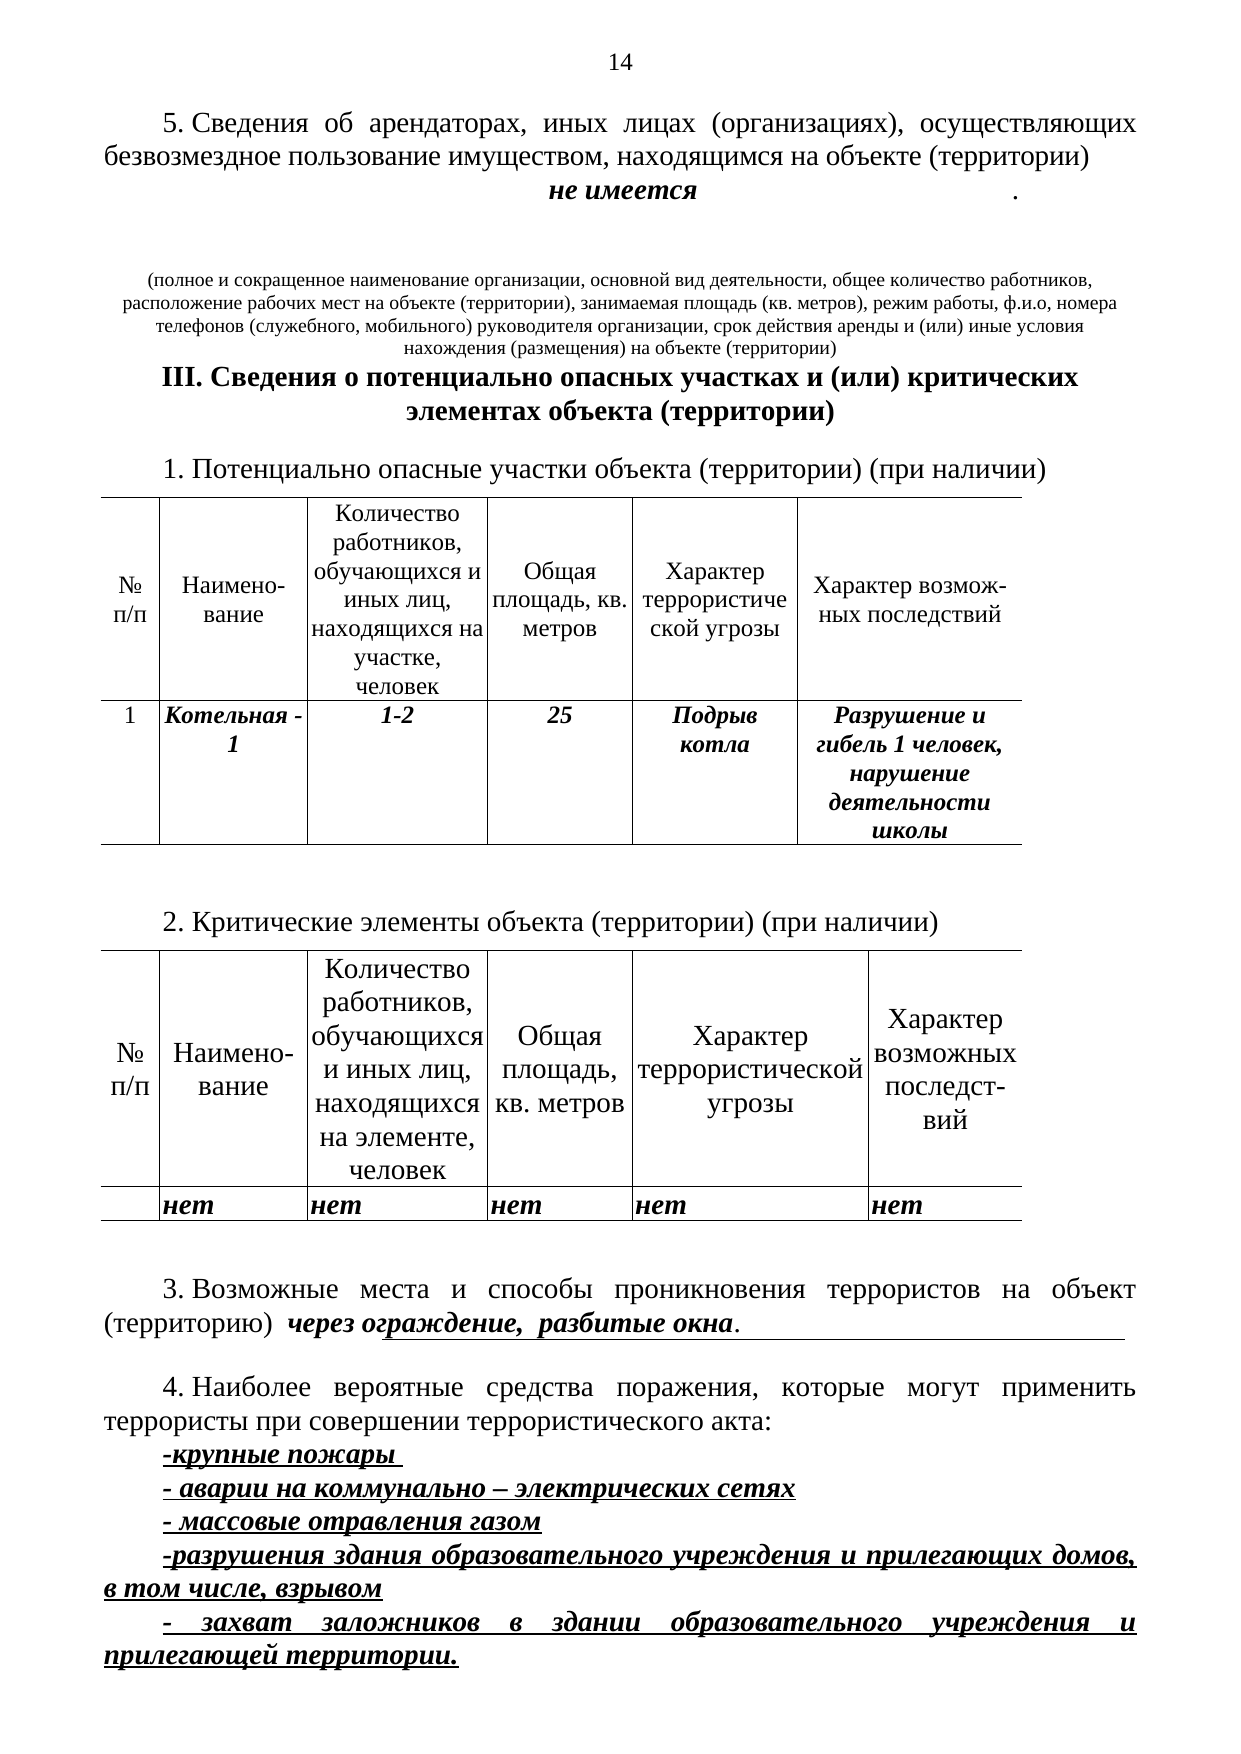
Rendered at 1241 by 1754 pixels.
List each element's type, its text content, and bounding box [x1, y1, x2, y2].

table_header Количество работников, обучающихся и иных лиц, находящихся на участке, человек [308, 498, 487, 699]
table_cell Разрушение и гибель 1 человек, нарушение деятельности школы [798, 701, 1022, 844]
table_cell Подрыв котла [633, 701, 797, 844]
text -разрушения здания образовательного учреждения и прилегающих домов, в том числе, взрывом [103, 1537, 1137, 1604]
table_cell нет [869, 1187, 1022, 1220]
text 1. Потенциально опасные участки объекта (территории) (при наличии) [103, 451, 1137, 485]
text - захват заложников в здании образовательного учреждения и прилегающей территории. [103, 1604, 1137, 1671]
table_header Общая площадь, кв. метров [488, 498, 632, 699]
table_header Характер возможных последствий [869, 951, 1022, 1186]
text -крупные пожары [103, 1436, 1137, 1470]
table_header Общая площадь, кв. метров [488, 951, 632, 1186]
table_header Наименование [160, 951, 307, 1186]
table_cell [101, 1187, 159, 1220]
text 5. Сведения об арендаторах, иных лицах (организациях), осуществляющих безвозмездное пользование имуществом, находящимся на объекте (территории) [103, 105, 1137, 172]
table_header № п/п [101, 951, 159, 1186]
table_cell нет [633, 1187, 868, 1220]
text 3. Возможные места и способы проникновения террористов на объект (территорию) через ограждение, разбитые окна. [103, 1271, 1137, 1338]
table_cell 25 [488, 701, 632, 844]
text - аварии на коммунально – электрических сетях [103, 1470, 1137, 1503]
table_cell нет [160, 1187, 307, 1220]
text (полное и сокращенное наименование организации, основной вид деятельности, общее количество работников, расположение рабочих мест на объекте (территории), занимаемая площадь (кв. метров), режим работы, ф.и.о, номера телефонов (служебного, мобильного) руководителя организации, срок действия аренды и (или) иные условия нахождения (размещения) на объекте (территории) III. Сведения о потенциально опасных участках и (или) критических элементах объекта (территории) [103, 268, 1137, 426]
table_cell 1-2 [308, 701, 487, 844]
table_header Характер террористической угрозы [633, 951, 868, 1186]
table_header Наименование [160, 498, 307, 699]
text 4. Наиболее вероятные средства поражения, которые могут применить террористы при совершении террористического акта: [103, 1369, 1137, 1436]
table_cell Котельная -1 [160, 701, 307, 844]
table_header № п/п [101, 498, 159, 699]
text - массовые отравления газом [103, 1503, 1137, 1537]
table_header Характер террористической угрозы [633, 498, 797, 699]
table_header Характер возможных последствий [798, 498, 1022, 699]
table_header Количество работников, обучающихся и иных лиц, находящихся на элементе, человек [308, 951, 487, 1186]
table_cell 1 [101, 701, 159, 844]
text 2. Критические элементы объекта (территории) (при наличии) [103, 904, 1137, 937]
table_cell нет [308, 1187, 487, 1220]
table_cell нет [488, 1187, 632, 1220]
text не имеется . [103, 172, 1137, 205]
